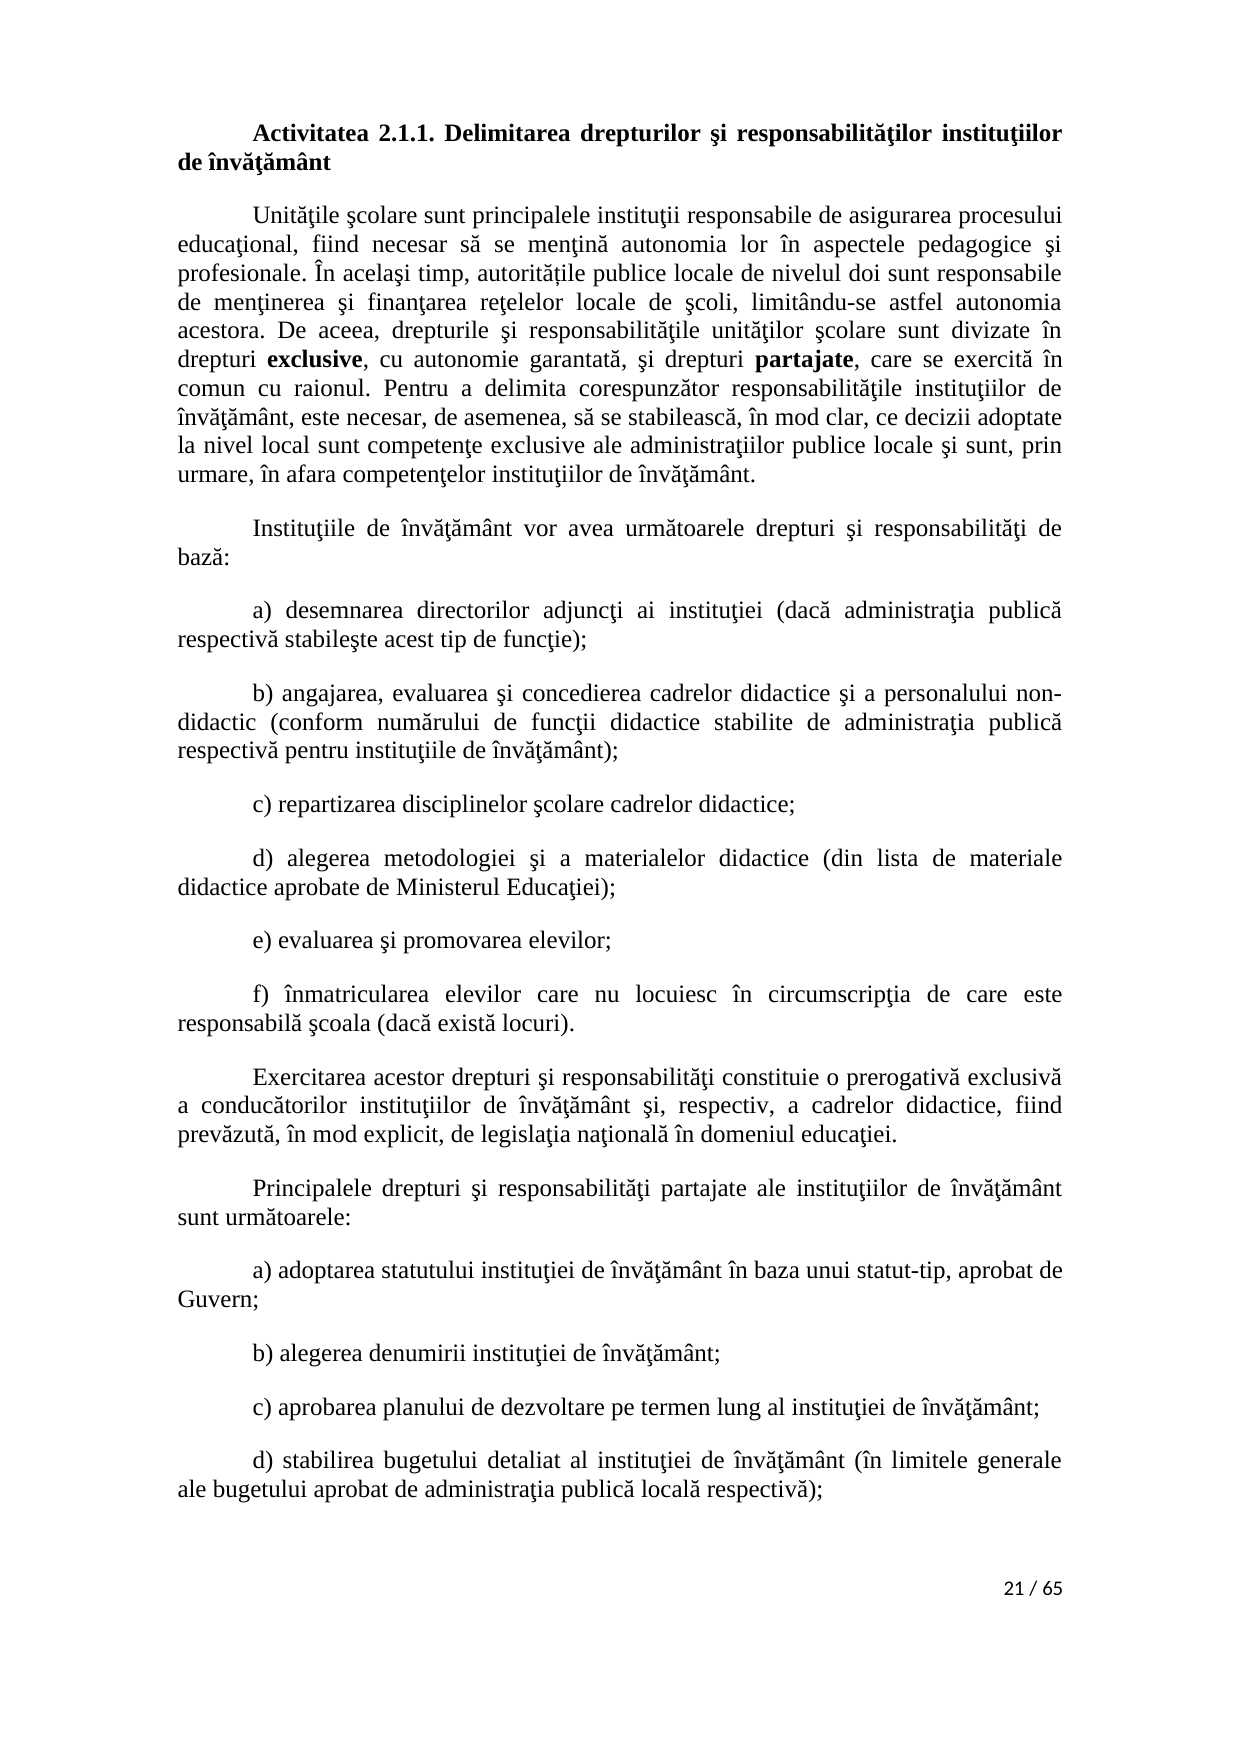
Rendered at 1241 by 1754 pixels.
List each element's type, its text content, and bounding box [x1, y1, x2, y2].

text a) adoptarea statutului instituţiei de învăţământ în baza unui statut-tip, aprobat de Guvern; [177, 1256, 1063, 1313]
text Unităţile şcolare sunt principalele instituţii responsabile de asigurarea procesului educaţional, fiind necesar să se menţină autonomia lor în aspectele pedagogice şi profesionale. În acelaşi timp, autoritățile publice locale de nivelul doi sunt responsabile de menţinerea şi finanţarea reţelelor locale de şcoli, limitându-se astfel autonomia acestora. De aceea, drepturile şi responsabilităţile unităţilor şcolare sunt divizate în drepturi exclusive, cu autonomie garantată, şi drepturi partajate, care se exercită în comun cu raionul. Pentru a delimita corespunzător responsabilităţile instituţiilor de învăţământ, este necesar, de asemenea, să se stabilească, în mod clar, ce decizii adoptate la nivel local sunt competenţe exclusive ale administraţiilor publice locale şi sunt, prin urmare, în afara competenţelor instituţiilor de învăţământ. [177, 201, 1063, 488]
text d) stabilirea bugetului detaliat al instituţiei de învăţământ (în limitele generale ale bugetului aprobat de administraţia publică locală respectivă); [177, 1446, 1063, 1503]
text b) angajarea, evaluarea şi concedierea cadrelor didactice şi a personalului non-didactic (conform numărului de funcţii didactice stabilite de administraţia publică respectivă pentru instituţiile de învăţământ); [177, 678, 1063, 764]
text a) desemnarea directorilor adjuncţi ai instituţiei (dacă administraţia publică respectivă stabileşte acest tip de funcţie); [177, 596, 1063, 653]
text d) alegerea metodologiei şi a materialelor didactice (din lista de materiale didactice aprobate de Ministerul Educaţiei); [177, 843, 1063, 901]
text f) înmatricularea elevilor care nu locuiesc în circumscripţia de care este responsabilă şcoala (dacă există locuri). [177, 979, 1063, 1037]
text e) evaluarea şi promovarea elevilor; [177, 926, 1063, 954]
text b) alegerea denumirii instituţiei de învăţământ; [177, 1338, 1063, 1367]
text Principalele drepturi şi responsabilităţi partajate ale instituţiilor de învăţământ sunt următoarele: [177, 1173, 1063, 1231]
text Instituţiile de învăţământ vor avea următoarele drepturi şi responsabilităţi de bază: [177, 513, 1063, 571]
text Activitatea 2.1.1. Delimitarea drepturilor şi responsabilităţilor instituţiilor de învăţământ [177, 118, 1063, 176]
text Exercitarea acestor drepturi şi responsabilităţi constituie o prerogativă exclusivă a conducătorilor instituţiilor de învăţământ şi, respectiv, a cadrelor didactice, fiind prevăzută, în mod explicit, de legislaţia naţională în domeniul educaţiei. [177, 1062, 1063, 1148]
text c) aprobarea planului de dezvoltare pe termen lung al instituţiei de învăţământ; [177, 1392, 1063, 1421]
text c) repartizarea disciplinelor şcolare cadrelor didactice; [177, 789, 1063, 818]
